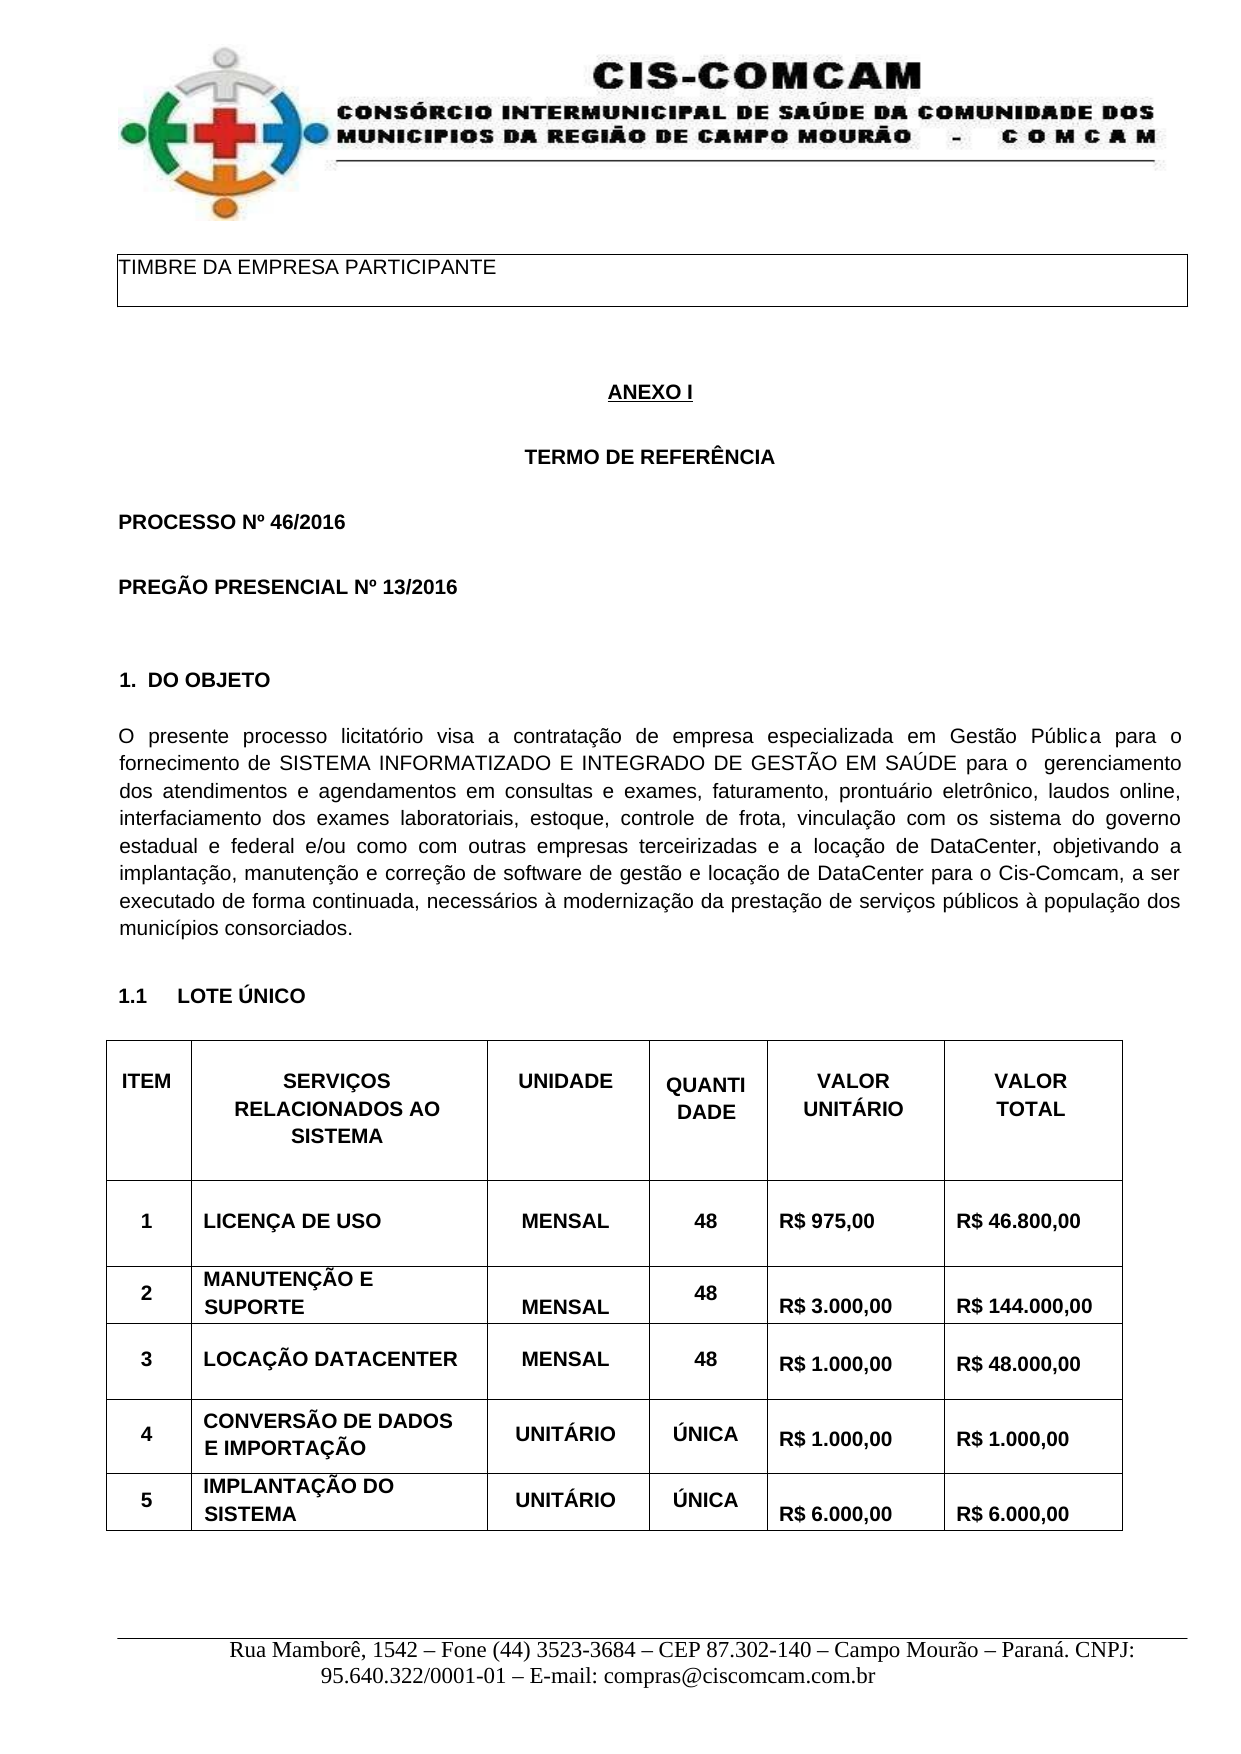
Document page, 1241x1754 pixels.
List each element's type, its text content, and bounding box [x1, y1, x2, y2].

table_cell MENSAL [488, 1181, 649, 1266]
text TIMBRE DA EMPRESA PARTICIPANTE [118, 255, 1187, 279]
table_cell IMPLANTAÇÃO DO SISTEMA [192, 1474, 487, 1529]
table_cell 4 [107, 1400, 191, 1473]
table_cell R$ 1.000,00 [768, 1400, 944, 1473]
table_cell MENSAL [488, 1324, 649, 1398]
table_header SERVIÇOS RELACIONADOS AO SISTEMA [192, 1041, 487, 1180]
table_cell MENSAL [488, 1267, 649, 1323]
text PREGÃO PRESENCIAL Nº 13/2016 [118, 575, 1182, 599]
table_cell R$ 6.000,00 [945, 1474, 1122, 1529]
text TERMO DE REFERÊNCIA [118, 445, 1182, 469]
table_cell 5 [107, 1474, 191, 1529]
table_cell R$ 144.000,00 [945, 1267, 1122, 1323]
text ANEXO I [118, 380, 1182, 404]
table_cell 3 [107, 1324, 191, 1398]
table_header QUANTIDADE [650, 1041, 767, 1180]
table_header UNIDADE [488, 1041, 649, 1180]
table_cell R$ 3.000,00 [768, 1267, 944, 1323]
text O presente processo licitatório visa a contratação de empresa especializada em Gestão Pública para o fornecimento de SISTEMA INFORMATIZADO E INTEGRADO DE GESTÃO EM SAÚDE para o gerenciamento dos atendimentos e agendamentos em consultas e exames, faturamento, prontuário eletrônico, laudos online, interfaciamento dos exames laboratoriais, estoque, controle de frota, vinculação com os sistema do governo estadual e federal e/ou como com outras empresas terceirizadas e a locação de DataCenter, objetivando a implantação, manutenção e correção de software de gestão e locação de DataCenter para o Cis-Comcam, a ser executado de forma continuada, necessários à modernização da prestação de serviços públicos à população dos municípios consorciados. [118, 724, 1182, 940]
table_cell ÚNICA [650, 1474, 767, 1529]
table_cell MANUTENÇÃO E SUPORTE [192, 1267, 487, 1323]
table_header ITEM [107, 1041, 191, 1180]
table_cell LICENÇA DE USO [192, 1181, 487, 1266]
table_cell CONVERSÃO DE DADOS E IMPORTAÇÃO [192, 1400, 487, 1473]
table_cell R$ 46.800,00 [945, 1181, 1122, 1266]
text PROCESSO Nº 46/2016 [118, 510, 1182, 534]
table_cell R$ 975,00 [768, 1181, 944, 1266]
table_cell 1 [107, 1181, 191, 1266]
list DO OBJETO [119, 668, 1182, 692]
table_cell R$ 6.000,00 [768, 1474, 944, 1529]
table_cell R$ 1.000,00 [945, 1400, 1122, 1473]
table_cell R$ 48.000,00 [945, 1324, 1122, 1398]
picture [118, 44, 1168, 221]
table_cell ÚNICA [650, 1400, 767, 1473]
table_cell UNITÁRIO [488, 1400, 649, 1473]
list LOTE ÚNICO [118, 984, 1183, 1008]
table_cell 48 [650, 1267, 767, 1323]
table_cell LOCAÇÃO DATACENTER [192, 1324, 487, 1398]
table_header VALOR UNITÁRIO [768, 1041, 944, 1180]
table_cell UNITÁRIO [488, 1474, 649, 1529]
table_header VALOR TOTAL [945, 1041, 1122, 1180]
table_cell 48 [650, 1324, 767, 1398]
table_cell R$ 1.000,00 [768, 1324, 944, 1398]
table_cell 48 [650, 1181, 767, 1266]
table_cell 2 [107, 1267, 191, 1323]
